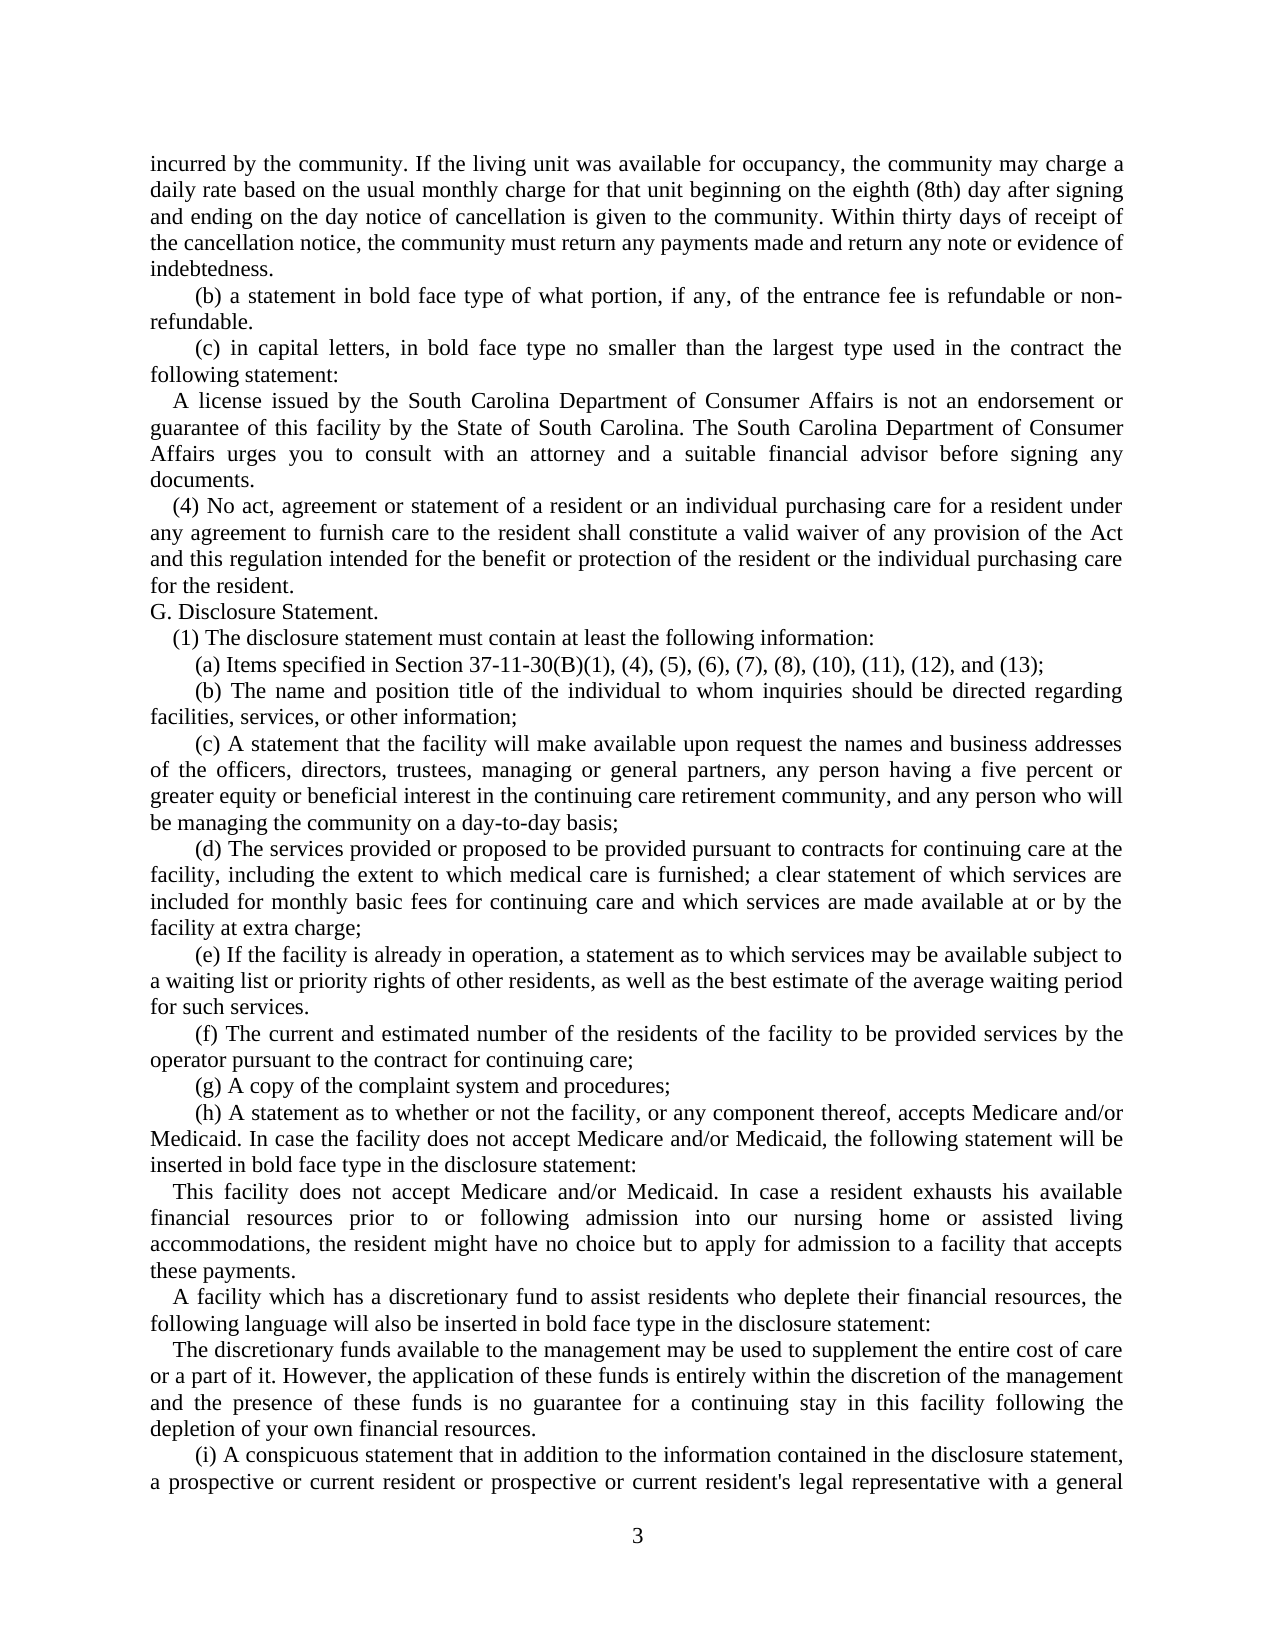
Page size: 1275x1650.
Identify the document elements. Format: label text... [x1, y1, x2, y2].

text The discretionary funds available to the management may be used to supplement the entire cost of care or a part of it. However, the application of these funds is entirely within the discretion of the management and the presence of these funds is no guarantee for a continuing stay in this facility following the depletion of your own financial resources. [150, 1336, 1125, 1441]
text (c) A statement that the facility will make available upon request the names and business addresses of the officers, directors, trustees, managing or general partners, any person having a five percent or greater equity or beneficial interest in the continuing care retirement community, and any person who will be managing the community on a day-to-day basis; [150, 730, 1125, 835]
text (b) a statement in bold face type of what portion, if any, of the entrance fee is refundable or non-refundable. [150, 282, 1125, 334]
text A license issued by the South Carolina Department of Consumer Affairs is not an endorsement or guarantee of this facility by the State of South Carolina. The South Carolina Department of Consumer Affairs urges you to consult with an attorney and a suitable financial advisor before signing any documents. [150, 387, 1125, 493]
text (a) Items specified in Section 37-11-30(B)(1), (4), (5), (6), (7), (8), (10), (11), (12), and (13); [150, 651, 1125, 677]
text (4) No act, agreement or statement of a resident or an individual purchasing care for a resident under any agreement to furnish care to the resident shall constitute a valid waiver of any provision of the Act and this regulation intended for the benefit or protection of the resident or the individual purchasing care for the resident. [150, 493, 1125, 598]
text (c) in capital letters, in bold face type no smaller than the largest type used in the contract the following statement: [150, 334, 1125, 387]
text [150, 150, 1125, 282]
text (d) The services provided or proposed to be provided pursuant to contracts for continuing care at the facility, including the extent to which medical care is furnished; a clear statement of which services are included for monthly basic fees for continuing care and which services are made available at or by the facility at extra charge; [150, 835, 1125, 941]
text (b) The name and position title of the individual to whom inquiries should be directed regarding facilities, services, or other information; [150, 677, 1125, 730]
text G. Disclosure Statement. [150, 598, 1125, 624]
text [150, 1441, 1125, 1494]
text (f) The current and estimated number of the residents of the facility to be provided services by the operator pursuant to the contract for continuing care; [150, 1020, 1125, 1072]
text This facility does not accept Medicare and/or Medicaid. In case a resident exhausts his available financial resources prior to or following admission into our nursing home or assisted living accommodations, the resident might have no choice but to apply for admission to a facility that accepts these payments. [150, 1178, 1125, 1283]
text (h) A statement as to whether or not the facility, or any component thereof, accepts Medicare and/or Medicaid. In case the facility does not accept Medicare and/or Medicaid, the following statement will be inserted in bold face type in the disclosure statement: [150, 1099, 1125, 1178]
text (g) A copy of the complaint system and procedures; [150, 1072, 1125, 1099]
text (e) If the facility is already in operation, a statement as to which services may be available subject to a waiting list or priority rights of other residents, as well as the best estimate of the average waiting period for such services. [150, 941, 1125, 1020]
text (1) The disclosure statement must contain at least the following information: [150, 624, 1125, 651]
text A facility which has a discretionary fund to assist residents who deplete their financial resources, the following language will also be inserted in bold face type in the disclosure statement: [150, 1283, 1125, 1336]
